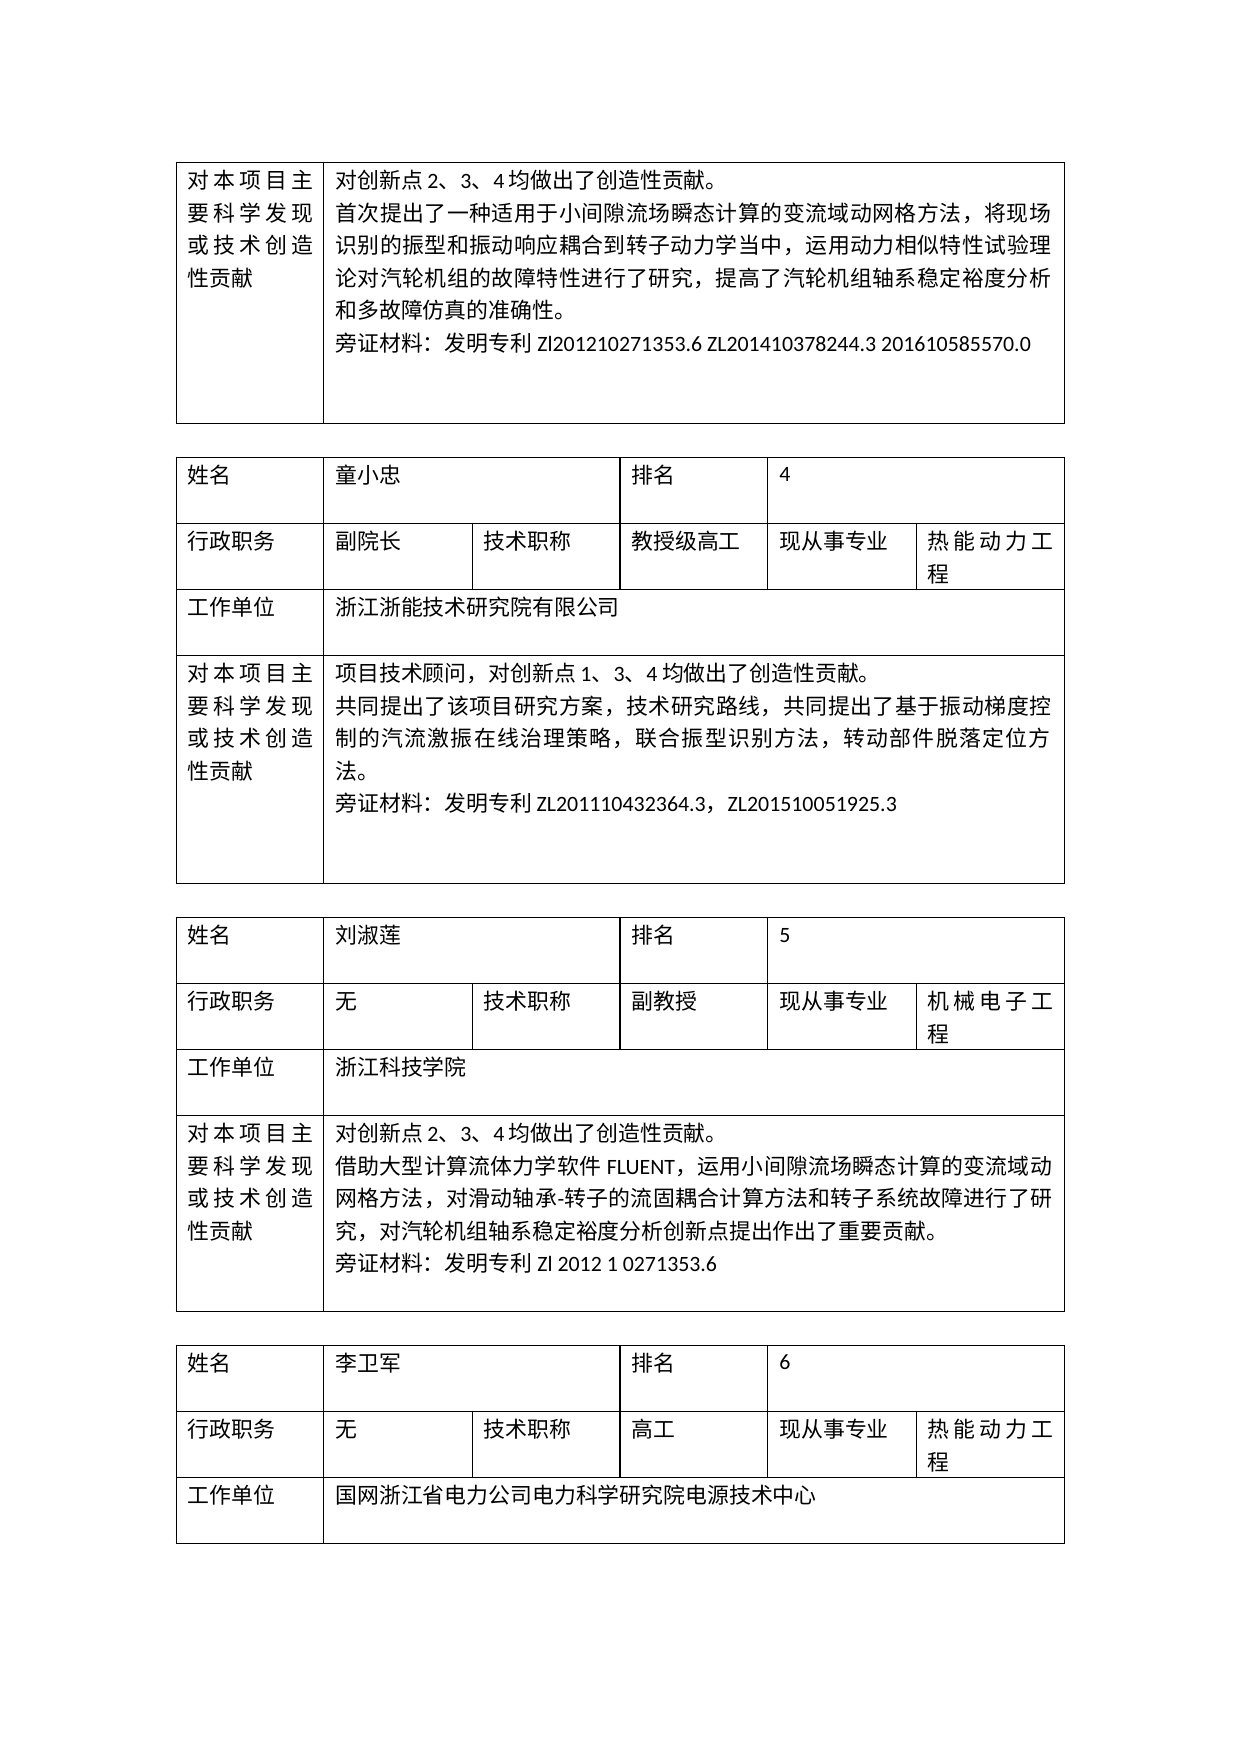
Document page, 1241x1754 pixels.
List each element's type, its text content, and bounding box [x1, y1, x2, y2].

table_header 姓名 [177, 458, 323, 523]
table_cell 工作单位 [177, 1050, 323, 1115]
table_cell 对本项目主要科学发现或技术创造性贡献 [177, 163, 323, 423]
table_cell 浙江浙能技术研究院有限公司 [324, 590, 1064, 655]
table_cell 对本项目主要科学发现或技术创造性贡献 [177, 1116, 323, 1311]
table_header 4 [768, 458, 1064, 523]
table_header 排名 [621, 458, 767, 523]
table_header 姓名 [177, 918, 323, 983]
table_cell 技术职称 [473, 1412, 619, 1477]
table_cell 工作单位 [177, 590, 323, 655]
table_cell 教授级高工 [621, 524, 767, 589]
table_cell 现从事专业 [768, 524, 916, 589]
table_cell 行政职务 [177, 524, 323, 589]
table_header 5 [768, 918, 1064, 983]
table_cell 浙江科技学院 [324, 1050, 1064, 1115]
table_cell 技术职称 [473, 984, 619, 1049]
table_cell 行政职务 [177, 984, 323, 1049]
table_cell 对创新点2、3、4均做出了创造性贡献。 借助大型计算流体力学软件FLUENT，运用小间隙流场瞬态计算的变流域动网格方法，对滑动轴承-转子的流固耦合计算方法和转子系统故障进行了研究，对汽轮机组轴系稳定裕度分析创新点提出作出了重要贡献。 旁证材料：发明专利 Zl 2012 1 0271353.6 [324, 1116, 1064, 1311]
table_header 排名 [621, 1346, 767, 1411]
table_cell 副教授 [621, 984, 767, 1049]
table_header 排名 [621, 918, 767, 983]
table_cell 现从事专业 [768, 1412, 916, 1477]
table_header 童小忠 [324, 458, 619, 523]
table_cell 副院长 [324, 524, 472, 589]
table_cell 技术职称 [473, 524, 619, 589]
table_cell 项目技术顾问，对创新点1、3、4均做出了创造性贡献。 共同提出了该项目研究方案，技术研究路线，共同提出了基于振动梯度控制的汽流激振在线治理策略，联合振型识别方法，转动部件脱落定位方法。 旁证材料：发明专利ZL201110432364.3，ZL201510051925.3 [324, 656, 1064, 883]
table_cell 现从事专业 [768, 984, 916, 1049]
table_cell 对本项目主要科学发现或技术创造性贡献 [177, 656, 323, 883]
table_cell 国网浙江省电力公司电力科学研究院电源技术中心 [324, 1478, 1064, 1543]
table_cell 行政职务 [177, 1412, 323, 1477]
table_cell 高工 [621, 1412, 767, 1477]
table_cell 热能动力工程 [917, 524, 1064, 589]
table_header 姓名 [177, 1346, 323, 1411]
table_cell 机械电子工程 [917, 984, 1064, 1049]
table_cell 工作单位 [177, 1478, 323, 1543]
table_cell 热能动力工程 [917, 1412, 1064, 1477]
table_cell 无 [324, 984, 472, 1049]
table_header 刘淑莲 [324, 918, 619, 983]
table_header 李卫军 [324, 1346, 619, 1411]
table_header 6 [768, 1346, 1064, 1411]
table_cell 无 [324, 1412, 472, 1477]
table_cell 对创新点2、3、4均做出了创造性贡献。 首次提出了一种适用于小间隙流场瞬态计算的变流域动网格方法，将现场识别的振型和振动响应耦合到转子动力学当中，运用动力相似特性试验理论对汽轮机组的故障特性进行了研究，提高了汽轮机组轴系稳定裕度分析和多故障仿真的准确性。 旁证材料：发明专利 Zl201210271353.6 ZL201410378244.3 201610585570.0 [324, 163, 1064, 423]
